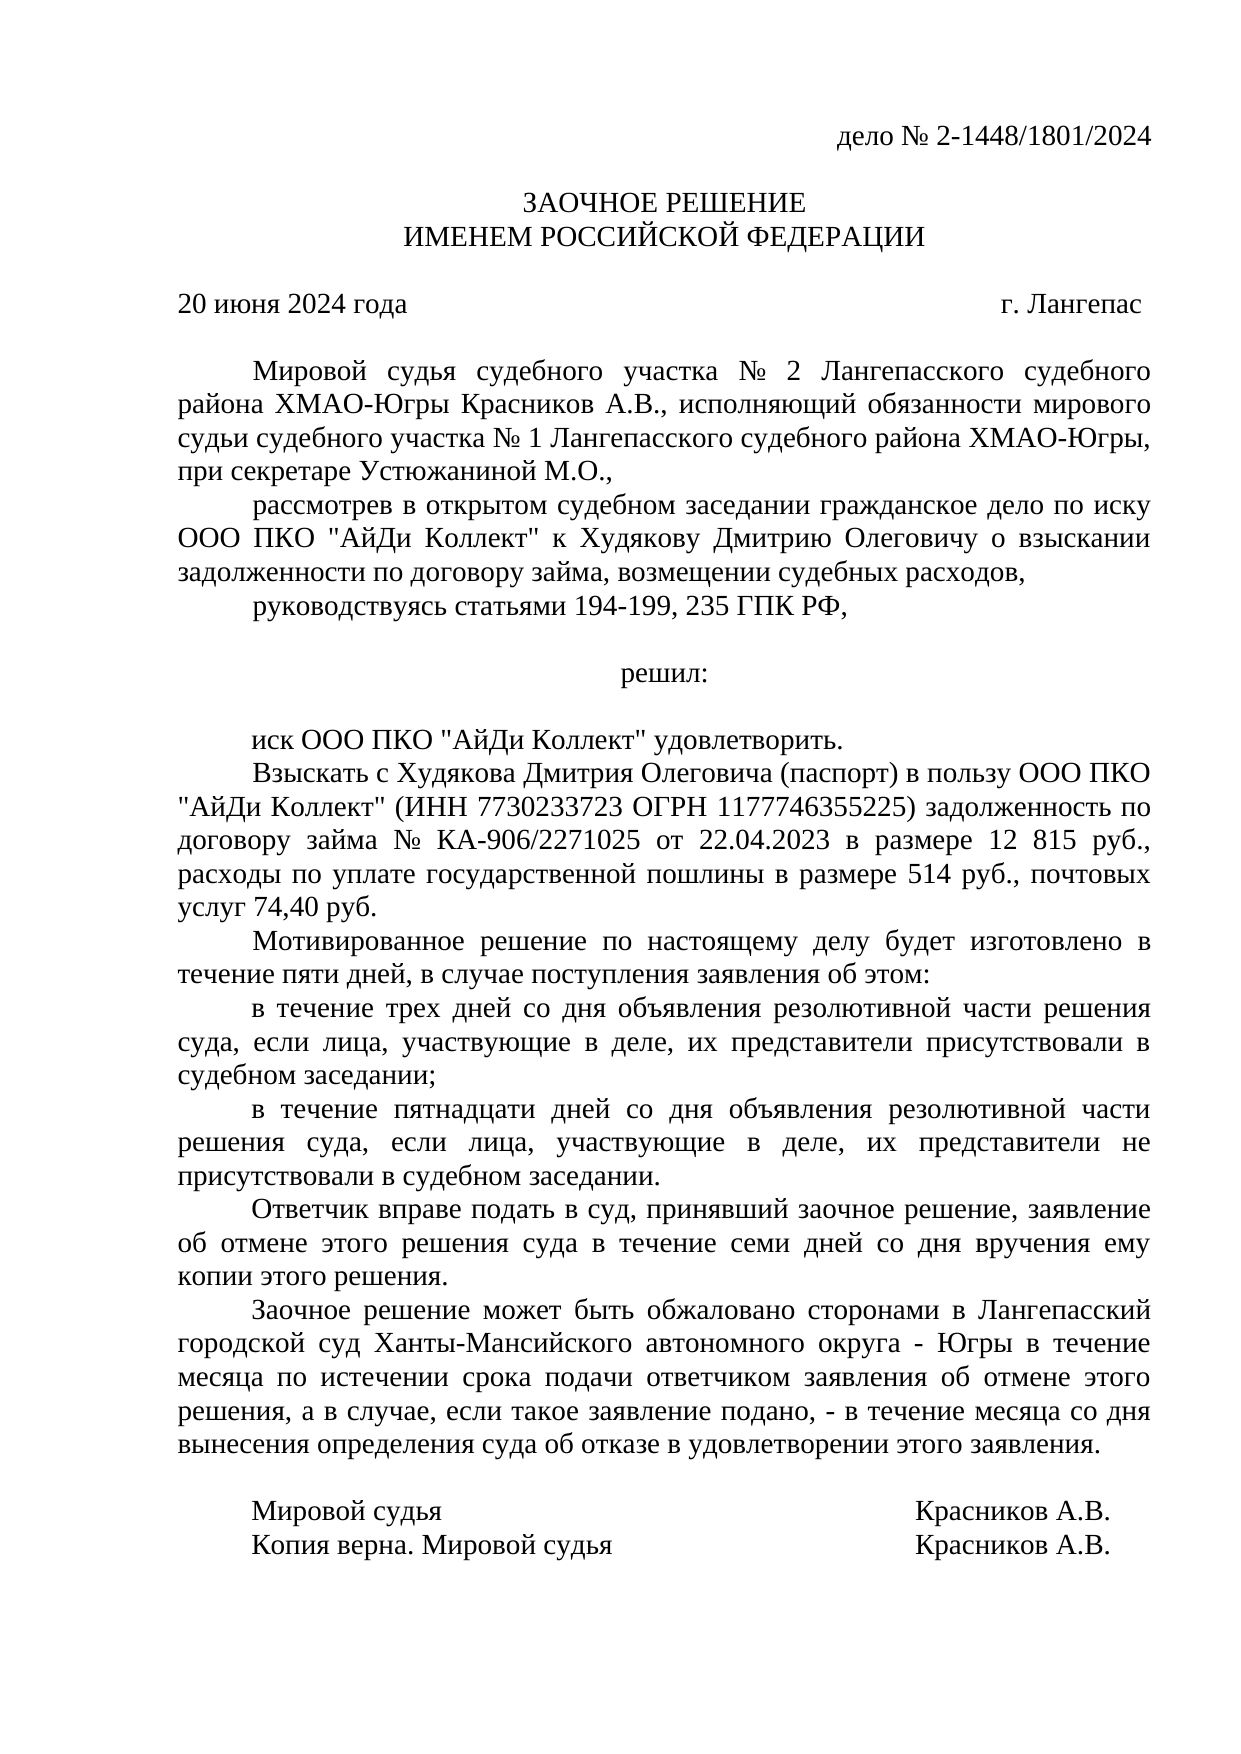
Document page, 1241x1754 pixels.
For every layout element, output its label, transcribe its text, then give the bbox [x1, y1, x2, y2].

text Мировой судья судебного участка № 2 Лангепасского судебного района ХМАО-Югры Красников А.В., исполняющий обязанности мирового судьи судебного участка № 1 Лангепасского судебного района ХМАО-Югры, при секретаре Устюжаниной М.О., [177, 353, 1152, 487]
text 20 июня 2024 года г. Лангепас [177, 286, 1152, 319]
text Мировой судья Красников А.В. [177, 1493, 1152, 1527]
text в течение пятнадцати дней со дня объявления резолютивной части решения суда, если лица, участвующие в деле, их представители не присутствовали в судебном заседании. [177, 1091, 1152, 1191]
text Взыскать с Худякова Дмитрия Олеговича (паспорт) в пользу ООО ПКО "АйДи Коллект" (ИНН 7730233723 ОГРН 1177746355225) задолженность по договору займа № КА-906/2271025 от 22.04.2023 в размере 12 815 руб., расходы по уплате государственной пошлины в размере 514 руб., почтовых услуг 74,40 руб. [177, 755, 1152, 923]
text ИМЕНЕМ РОССИЙСКОЙ ФЕДЕРАЦИИ [177, 219, 1152, 252]
text в течение трех дней со дня объявления резолютивной части решения суда, если лица, участвующие в деле, их представители присутствовали в судебном заседании; [177, 990, 1152, 1091]
text Мотивированное решение по настоящему делу будет изготовлено в течение пяти дней, в случае поступления заявления об этом: [177, 923, 1152, 990]
text Копия верна. Мировой судья Красников А.В. [177, 1527, 1152, 1560]
text решил: [177, 655, 1152, 688]
text ЗАОЧНОЕ РЕШЕНИЕ [177, 185, 1152, 219]
text иск ООО ПКО "АйДи Коллект" удовлетворить. [177, 722, 1152, 755]
text Ответчик вправе подать в суд, принявший заочное решение, заявление об отмене этого решения суда в течение семи дней со дня вручения ему копии этого решения. [177, 1191, 1152, 1292]
text рассмотрев в открытом судебном заседании гражданское дело по иску ООО ПКО "АйДи Коллект" к Худякову Дмитрию Олеговичу о взыскании задолженности по договору займа, возмещении судебных расходов, [177, 487, 1152, 588]
text дело № 2-1448/1801/2024 [177, 118, 1152, 152]
text руководствуясь статьями 194-199, 235 ГПК РФ, [177, 588, 1152, 621]
text Заочное решение может быть обжаловано сторонами в Лангепасский городской суд Ханты-Мансийского автономного округа - Югры в течение месяца по истечении срока подачи ответчиком заявления об отмене этого решения, а в случае, если такое заявление подано, - в течение месяца со дня вынесения определения суда об отказе в удовлетворении этого заявления. [177, 1292, 1152, 1460]
